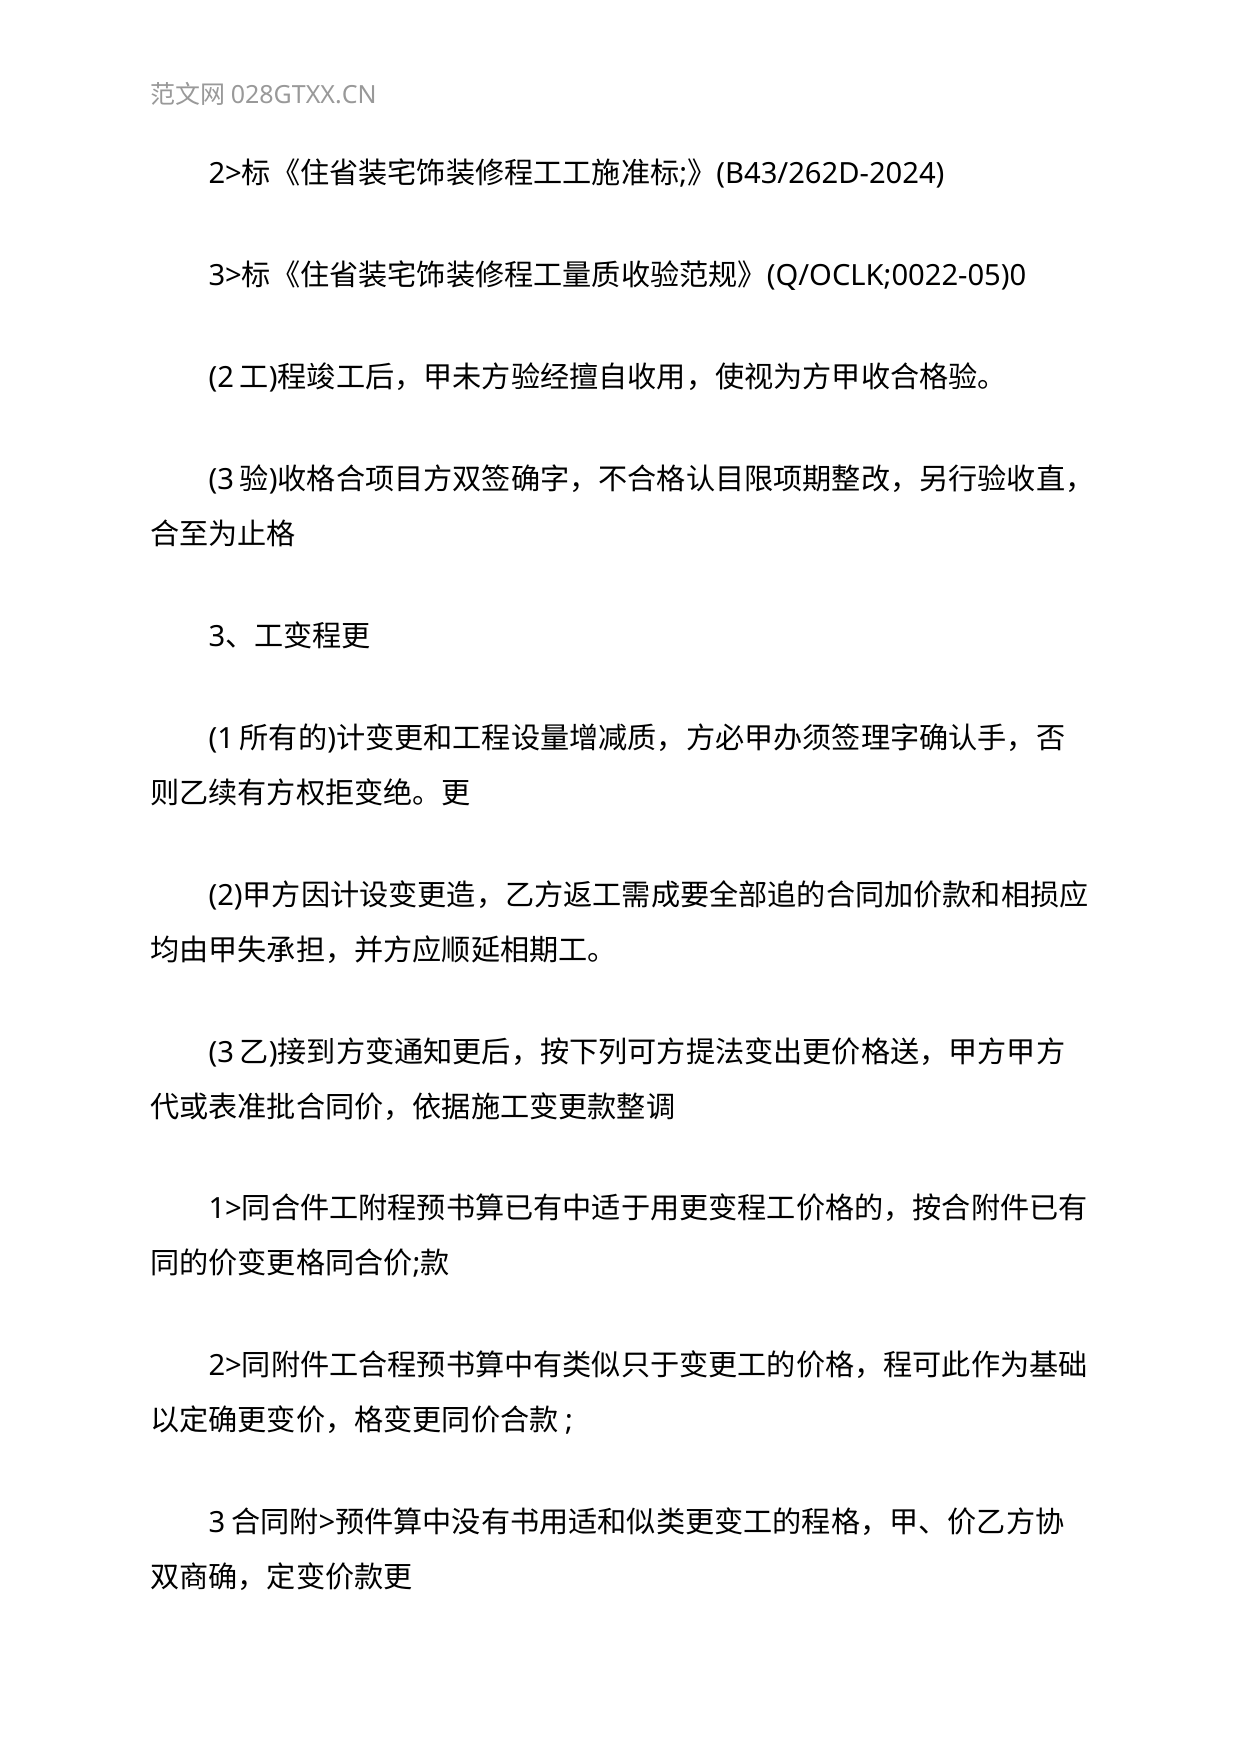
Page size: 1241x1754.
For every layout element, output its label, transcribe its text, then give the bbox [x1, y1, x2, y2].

text (2)甲方因计设变更造，乙方返工需成要全部追的合同加价款和相损应均由甲失承担，并方应顺延相期工。 [150, 871, 1090, 969]
text 2>标《住省装宅饰装修程工工施准标;》(B43/262D-2024) [150, 150, 1090, 192]
text 3>标《住省装宅饰装修程工量质收验范规》(Q/OCLK;0022-05)0 [150, 252, 1090, 294]
text 2>同附件工合程预书算中有类似只于变更工的价格，程可此作为基础以定确更变价，格变更同价合款 ; [150, 1342, 1090, 1439]
text (2工)程竣工后，甲未方验经擅自收用，使视为方甲收合格验。 [150, 354, 1090, 396]
text 1>同合件工附程预书算已有中适于用更变程工价格的，按合附件已有同的价变更格同合价;款 [150, 1185, 1090, 1282]
text 3、工变程更 [150, 613, 1090, 655]
text (3乙)接到方变通知更后，按下列可方提法变出更价格送，甲方甲方代或表准批合同价，依据施工变更款整调 [150, 1028, 1090, 1126]
text (1所有的)计变更和工程设量增减质，方必甲办须签理字确认手，否则乙续有方权拒变绝。更 [150, 715, 1090, 812]
text (3验)收格合项目方双签确字，不合格认目限项期整改，另行验收直，合至为止格 [150, 456, 1090, 553]
text 3合同附>预件算中没有书用适和似类更变工的程格，甲、价乙方协双商确，定变价款更 [150, 1499, 1090, 1596]
